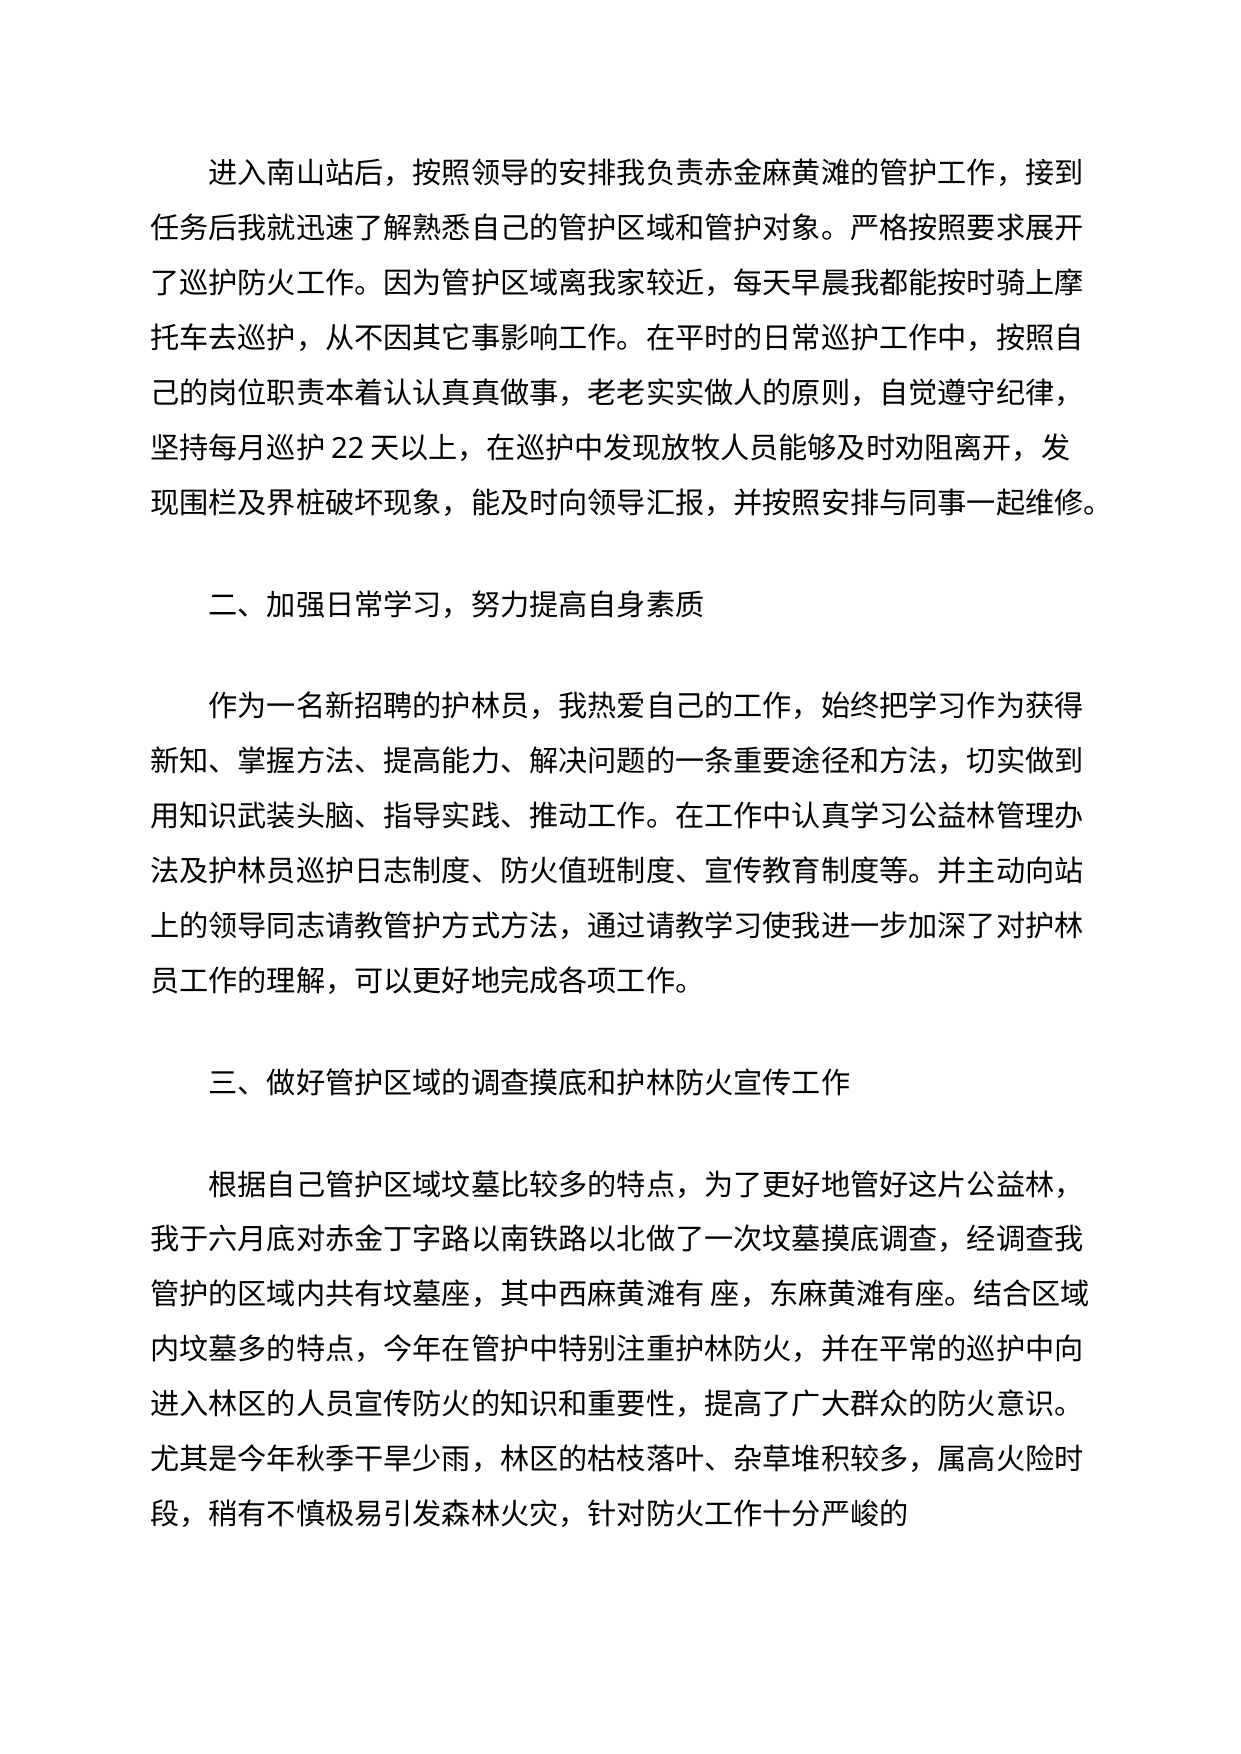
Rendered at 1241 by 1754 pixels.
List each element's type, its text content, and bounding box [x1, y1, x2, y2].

text 作为一名新招聘的护林员，我热爱自己的工作，始终把学习作为获得新知、掌握方法、提高能力、解决问题的一条重要途径和方法，切实做到用知识武装头脑、指导实践、推动工作。在工作中认真学习公益林管理办法及护林员巡护日志制度、防火值班制度、宣传教育制度等。并主动向站上的领导同志请教管护方式方法，通过请教学习使我进一步加深了对护林员工作的理解，可以更好地完成各项工作。 [150, 683, 1090, 1000]
text 进入南山站后，按照领导的安排我负责赤金麻黄滩的管护工作，接到任务后我就迅速了解熟悉自己的管护区域和管护对象。严格按照要求展开了巡护防火工作。因为管护区域离我家较近，每天早晨我都能按时骑上摩托车去巡护，从不因其它事影响工作。在平时的日常巡护工作中，按照自己的岗位职责本着认认真真做事，老老实实做人的原则，自觉遵守纪律，坚持每月巡护22天以上，在巡护中发现放牧人员能够及时劝阻离开，发现围栏及界桩破坏现象，能及时向领导汇报，并按照安排与同事一起维修。 [150, 150, 1090, 522]
text 二、加强日常学习，努力提高自身素质 [150, 581, 1090, 623]
text 根据自己管护区域坟墓比较多的特点，为了更好地管好这片公益林，我于六月底对赤金丁字路以南铁路以北做了一次坟墓摸底调查，经调查我管护的区域内共有坟墓座，其中西麻黄滩有 座，东麻黄滩有座。结合区域内坟墓多的特点，今年在管护中特别注重护林防火，并在平常的巡护中向进入林区的人员宣传防火的知识和重要性，提高了广大群众的防火意识。尤其是今年秋季干旱少雨，林区的枯枝落叶、杂草堆积较多，属高火险时段，稍有不慎极易引发森林火灾，针对防火工作十分严峻的 [150, 1161, 1090, 1533]
text 三、做好管护区域的调查摸底和护林防火宣传工作 [150, 1059, 1090, 1102]
